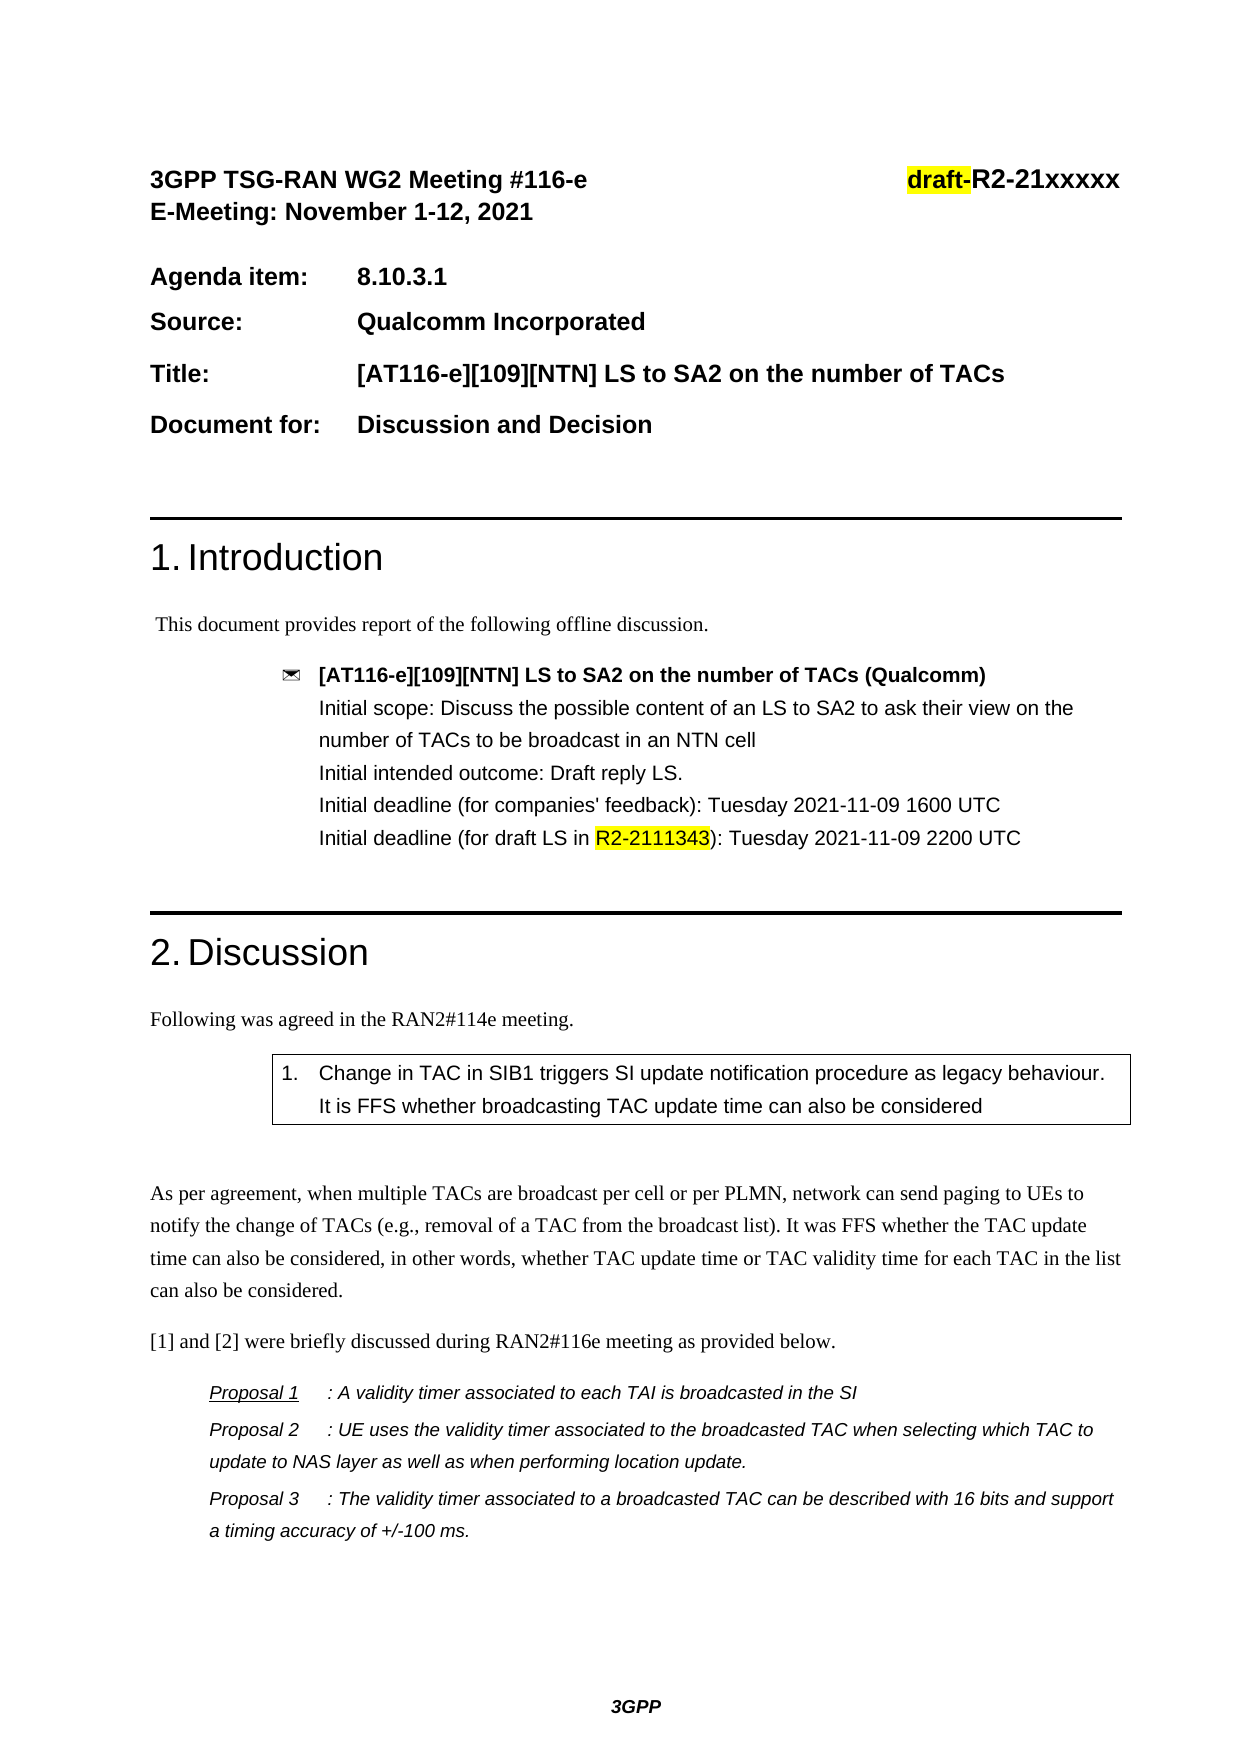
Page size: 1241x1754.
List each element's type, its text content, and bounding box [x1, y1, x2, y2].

text [1] and [2] were briefly discussed during RAN2#116e meeting as provided below. [150, 1325, 1122, 1357]
text Document for: Discussion and Decision [150, 408, 1122, 440]
list Change in TAC in SIB1 triggers SI update notification procedure as legacy behaviour. It is FFS whether broadcasting TAC update time can also be considered [273, 1055, 1130, 1124]
text Agenda item: 8.10.3.1 [150, 260, 1122, 293]
text Initial scope: Discuss the possible content of an LS to SA2 to ask their view on the number of TACs to be broadcast in an NTN cell [319, 691, 1122, 756]
text Initial deadline (for companies' feedback): Tuesday 2021-11-09 1600 UTC [319, 789, 1122, 821]
text Initial intended outcome: Draft reply LS. [319, 756, 1122, 789]
text Proposal 1 : A validity timer associated to each TAI is broadcasted in the SI [209, 1376, 1122, 1409]
text Initial deadline (for draft LS in R2-2111343): Tuesday 2021-11-09 2200 UTC [319, 821, 1122, 854]
text As per agreement, when multiple TACs are broadcast per cell or per PLMN, network can send paging to UEs to notify the change of TACs (e.g., removal of a TAC from the broadcast list). It was FFS whether the TAC update time can also be considered, in other words, whether TAC update time or TAC validity time for each TAC in the list can also be considered. [150, 1176, 1122, 1306]
subtitle Discussion [150, 915, 1122, 984]
text Source: Qualcomm Incorporated [150, 305, 1122, 338]
text E-Meeting: November 1-12, 2021 [150, 195, 1122, 228]
text Title: [AT116-e][109][NTN] LS to SA2 on the number of TACs [150, 357, 1122, 389]
subtitle Introduction [150, 520, 1122, 589]
text 3GPP TSG-RAN WG2 Meeting #116-e draft-R2-21xxxxx [150, 163, 1122, 195]
text Proposal 3 : The validity timer associated to a broadcasted TAC can be described with 16 bits and support a timing accuracy of +/-100 ms. [209, 1482, 1122, 1547]
text This document provides report of the following offline discussion. [150, 608, 1122, 640]
text [AT116-e][109][NTN] LS to SA2 on the number of TACs (Qualcomm) [281, 659, 1122, 691]
text Following was agreed in the RAN2#114e meeting. [150, 1002, 1122, 1035]
text Proposal 2 : UE uses the validity timer associated to the broadcasted TAC when selecting which TAC to update to NAS layer as well as when performing location update. [209, 1413, 1122, 1478]
